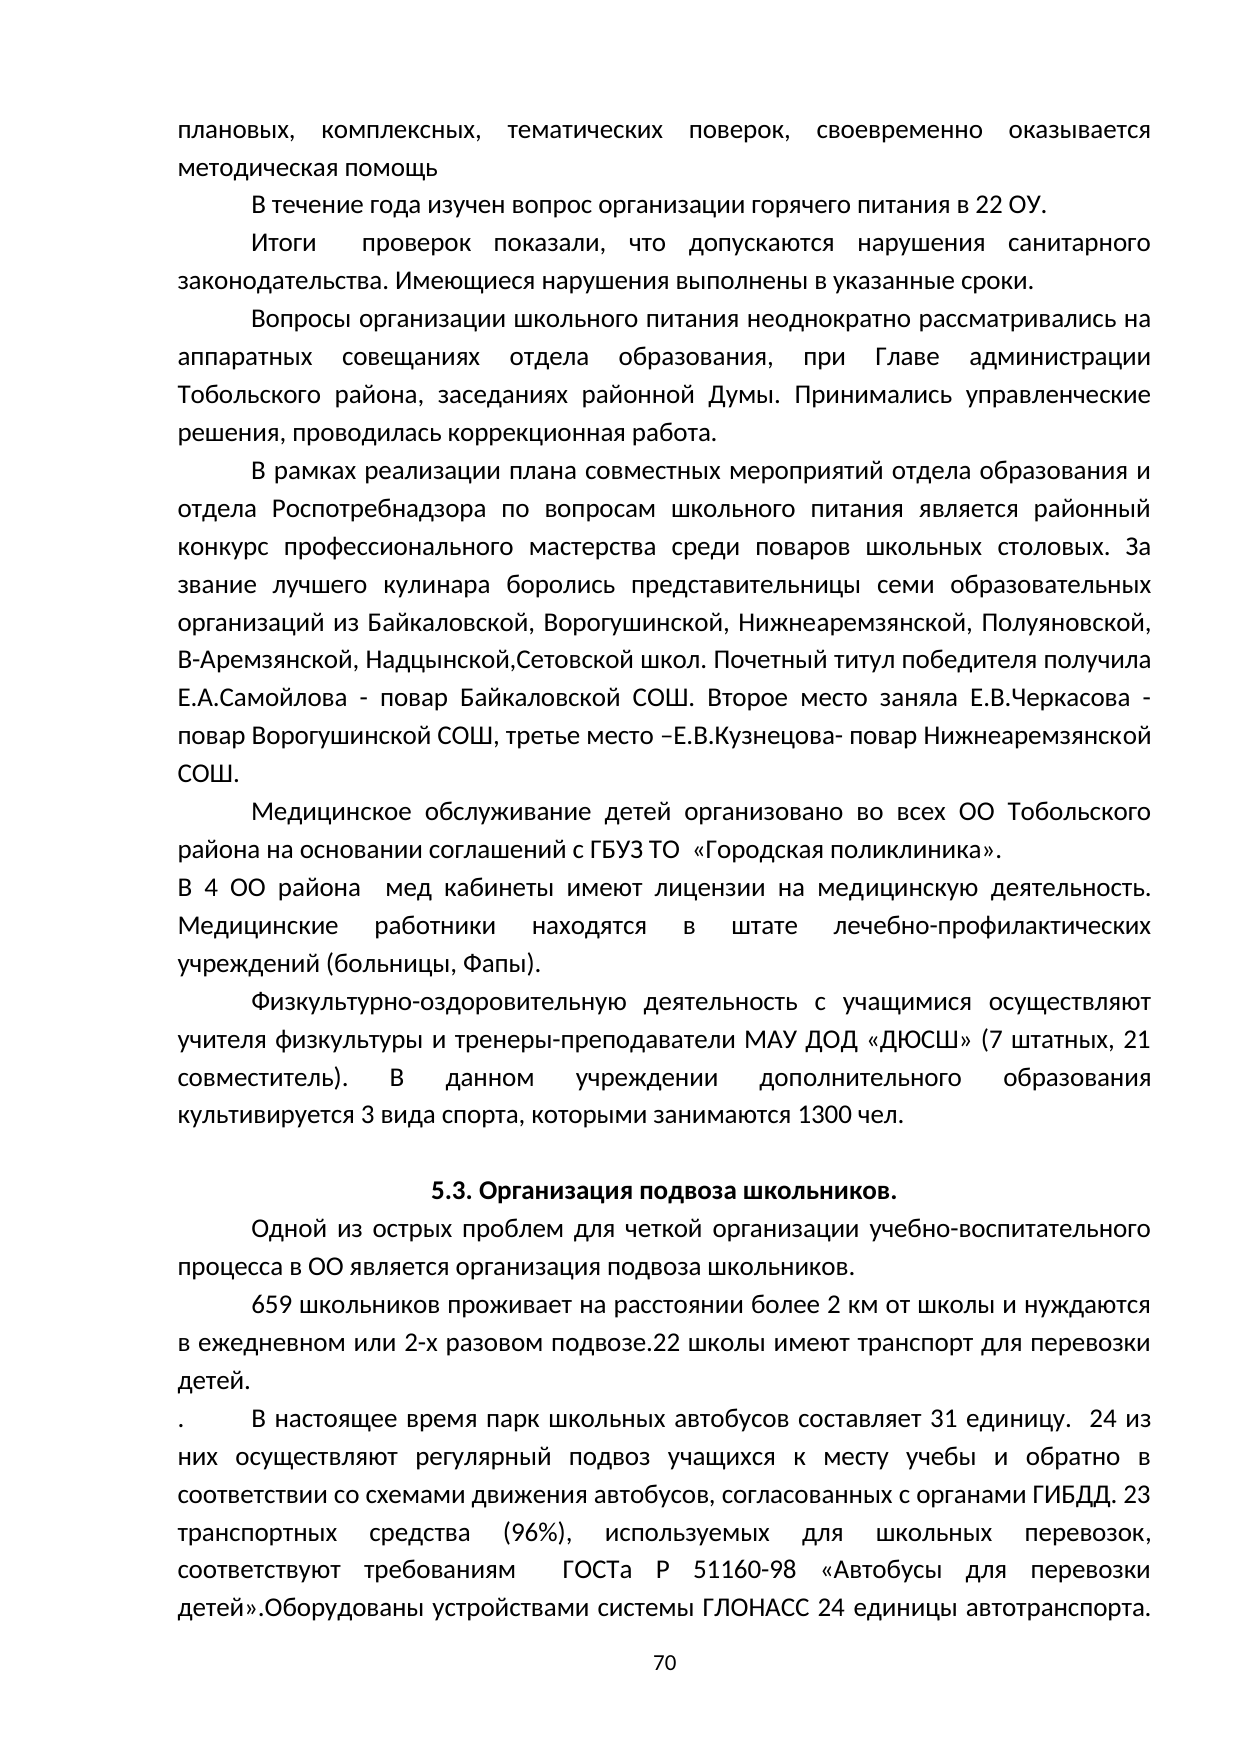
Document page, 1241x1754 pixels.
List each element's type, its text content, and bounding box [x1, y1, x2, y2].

text В 4 ОО района мед кабинеты имеют лицензии на медицинскую деятельность. Медицинские работники находятся в штате лечебно-профилактических учреждений (больницы, Фапы). [177, 870, 1152, 979]
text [177, 1401, 1152, 1623]
text Медицинское обслуживание детей организовано во всех ОО Тобольского района на основании соглашений с ГБУЗ ТО «Городская поликлиника». [177, 794, 1152, 865]
text Вопросы организации школьного питания неоднократно рассматривались на аппаратных совещаниях отдела образования, при Главе администрации Тобольского района, заседаниях районной Думы. Принимались управленческие решения, проводилась коррекционная работа. [177, 301, 1152, 448]
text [177, 112, 1152, 183]
text 5.3. Организация подвоза школьников. [177, 1173, 1152, 1206]
text Физкультурно-оздоровительную деятельность с учащимися осуществляют учителя физкультуры и тренеры-преподаватели МАУ ДОД «ДЮСШ» (7 штатных, 21 совместитель). В данном учреждении дополнительного образования культивируется 3 вида спорта, которыми занимаются 1300 чел. [177, 984, 1152, 1131]
text 659 школьников проживает на расстоянии более от школы и нуждаются в ежедневном или 2-х разовом подвозе.22 школы имеют транспорт для перевозки детей. [177, 1287, 1152, 1396]
text В течение года изучен вопрос организации горячего питания в 22 ОУ. [177, 188, 1152, 221]
text Одной из острых проблем для четкой организации учебно-воспитательного процесса в ОО является организация подвоза школьников. [177, 1211, 1152, 1282]
text В рамках реализации плана совместных мероприятий отдела образования и отдела Роспотребнадзора по вопросам школьного питания является районный конкурс профессионального мастерства среди поваров школьных столовых. За звание лучшего кулинара боролись представительницы семи образовательных организаций из Байкаловской, Ворогушинской, Нижнеаремзянской, Полуяновской, В-Аремзянской, Надцынской,Сетовской школ. Почетный титул победителя получила Е.А.Самойлова - повар Байкаловской СОШ. Второе место заняла Е.В.Черкасова - повар Ворогушинской СОШ, третье место –Е.В.Кузнецова- повар Нижнеаремзянской СОШ. [177, 453, 1152, 789]
text Итоги проверок показали, что допускаются нарушения санитарного законодательства. Имеющиеся нарушения выполнены в указанные сроки. [177, 226, 1152, 296]
